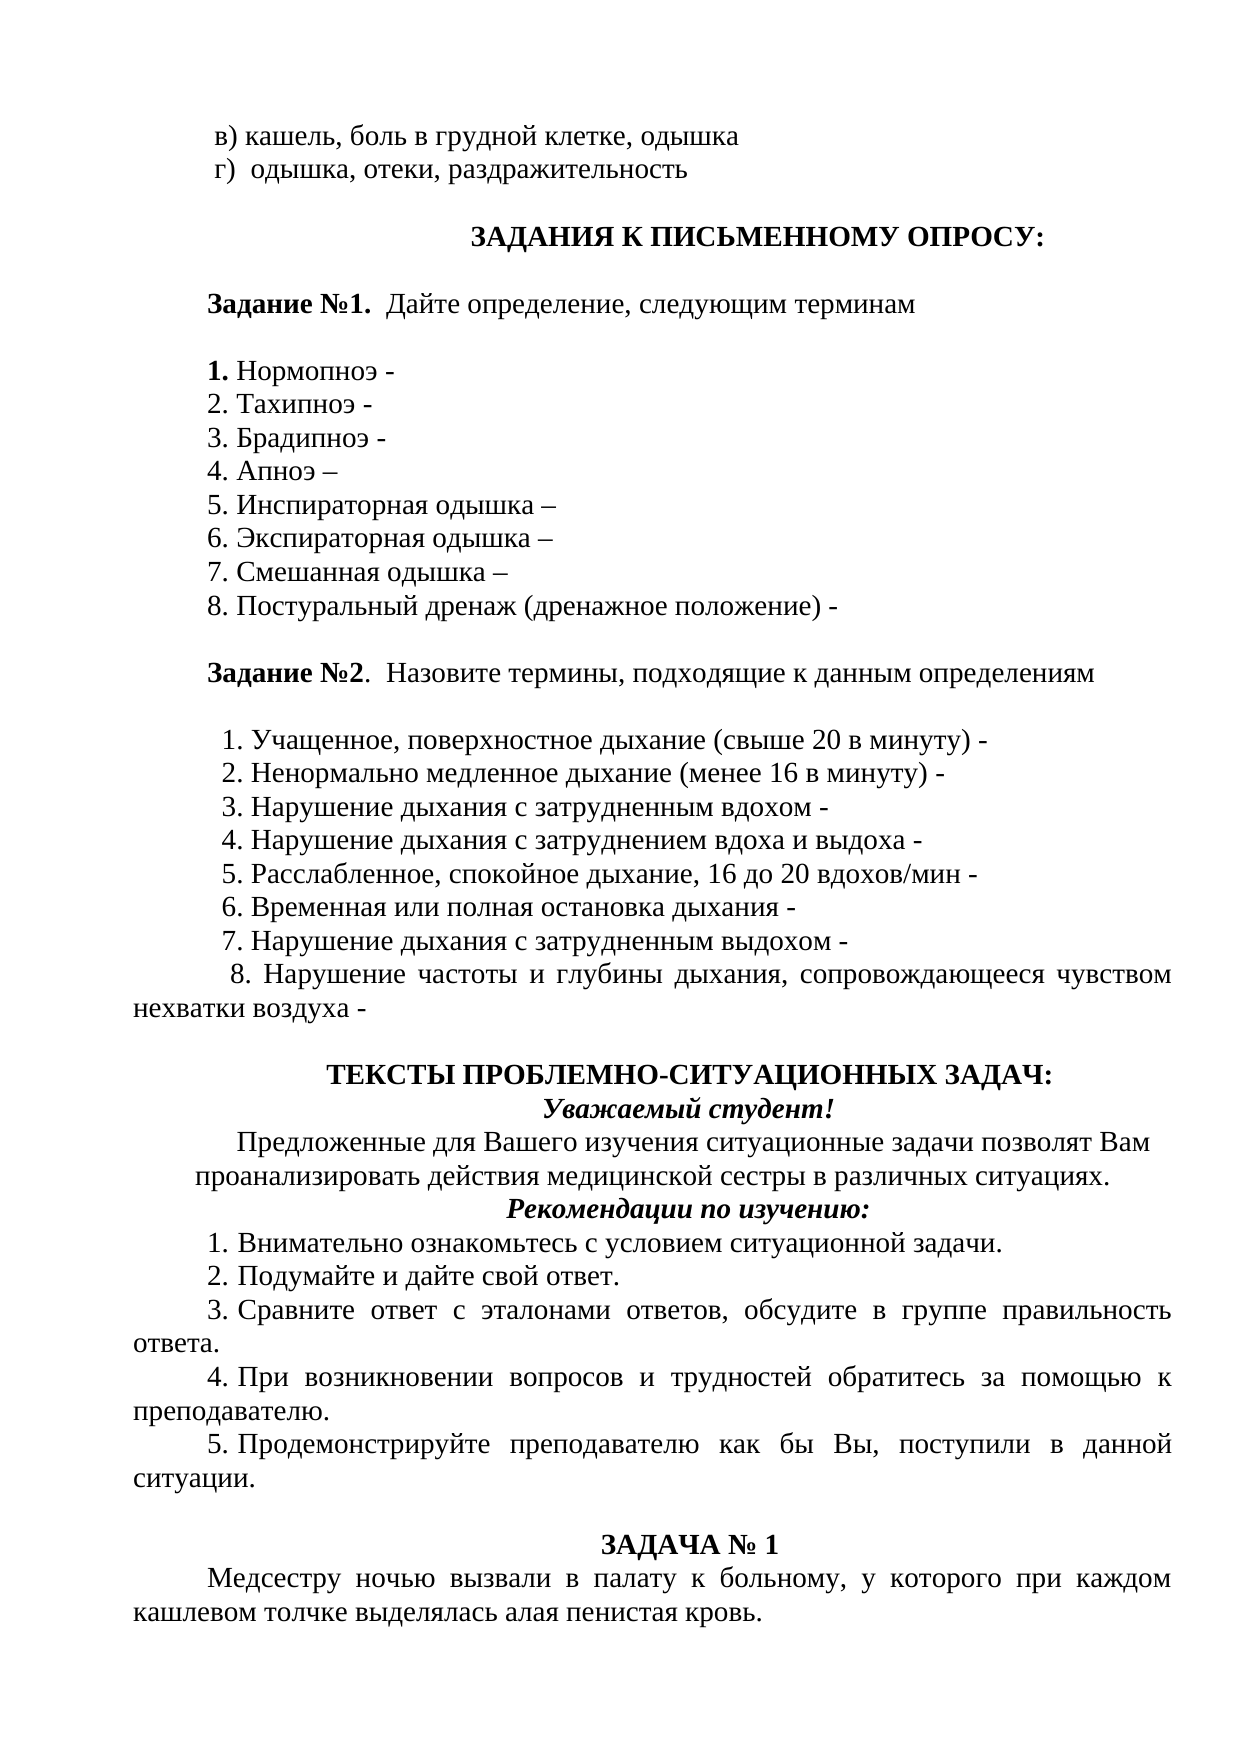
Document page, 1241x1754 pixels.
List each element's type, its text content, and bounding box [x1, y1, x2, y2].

text 7. Смешанная одышка – [133, 554, 1173, 588]
text 5. Инспираторная одышка – [133, 487, 1173, 521]
text 1. Нормопноэ - [133, 353, 1173, 386]
text в) кашель, боль в грудной клетке, одышка [133, 118, 1173, 152]
text 2. Ненормально медленное дыхание (менее 16 в минуту) - [133, 755, 1173, 789]
text 6. Экспираторная одышка – [133, 521, 1173, 554]
text 8. Нарушение частоты и глубины дыхания, сопровождающееся чувством нехватки воздуха - [133, 957, 1173, 1024]
text ТЕКСТЫ ПРОБЛЕМНО-СИТУАЦИОННЫХ ЗАДАЧ: [133, 1057, 1173, 1091]
text Предложенные для Вашего изучения ситуационные задачи позволят Вам проанализировать действия медицинской сестры в различных ситуациях. [133, 1124, 1173, 1191]
text 8. Постуральный дренаж (дренажное положение) - [133, 588, 1173, 621]
text ЗАДАНИЯ К ПИСЬМЕННОМУ ОПРОСУ: [133, 219, 1173, 252]
text 4. Апноэ – [133, 453, 1173, 487]
list Внимательно ознакомьтесь с условием ситуационной задачи. [133, 1225, 1173, 1258]
text Уважаемый студент! [133, 1091, 1173, 1124]
text Задание №1. Дайте определение, следующим терминам [133, 286, 1173, 319]
list Подумайте и дайте свой ответ. [133, 1258, 1173, 1292]
text Рекомендации по изучению: [133, 1191, 1173, 1225]
text 2. Тахипноэ - [133, 386, 1173, 420]
text 6. Временная или полная остановка дыхания - [133, 889, 1173, 923]
text 5. Расслабленное, спокойное дыхание, 16 до 20 вдохов/мин - [133, 856, 1173, 889]
text 3. Нарушение дыхания с затрудненным вдохом - [133, 789, 1173, 822]
list Сравните ответ с эталонами ответов, обсудите в группе правильность ответа. [133, 1292, 1173, 1359]
text 3. Брадипноэ - [133, 420, 1173, 453]
text 1. Учащенное, поверхностное дыхание (свыше 20 в минуту) - [133, 722, 1173, 755]
text 4. Нарушение дыхания с затруднением вдоха и выдоха - [133, 822, 1173, 856]
text Задание №2. Назовите термины, подходящие к данным определениям [133, 655, 1173, 688]
list При возникновении вопросов и трудностей обратитесь за помощью к преподавателю. [133, 1359, 1173, 1426]
text Медсестру ночью вызвали в палату к больному, у которого при каждом кашлевом толчке выделялась алая пенистая кровь. [133, 1560, 1173, 1627]
list Продемонстрируйте преподавателю как бы Вы, поступили в данной ситуации. [133, 1426, 1173, 1493]
text ЗАДАЧА № 1 [133, 1527, 1173, 1560]
text 7. Нарушение дыхания с затрудненным выдохом - [133, 923, 1173, 957]
text г) одышка, отеки, раздражительность [133, 152, 1173, 185]
